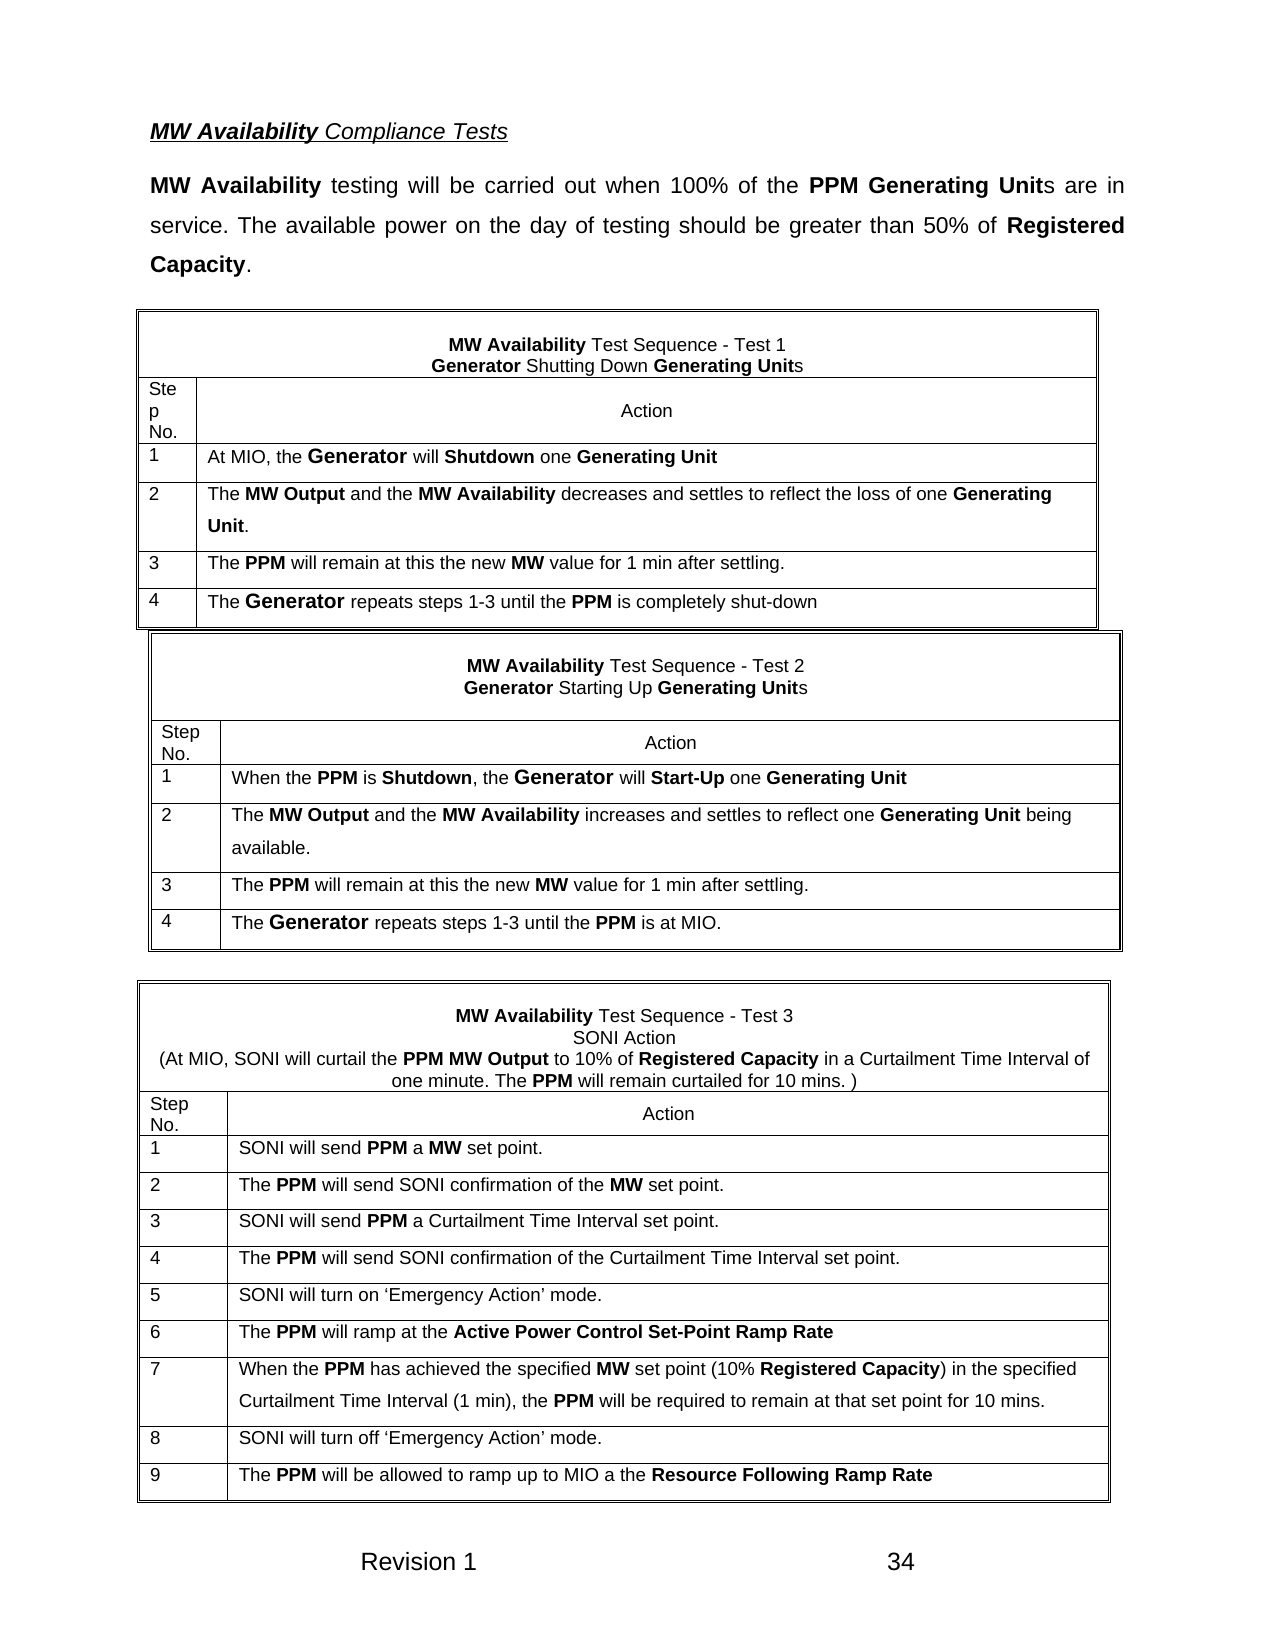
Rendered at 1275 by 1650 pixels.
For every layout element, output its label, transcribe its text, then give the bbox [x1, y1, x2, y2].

table_cell The PPM will send SONI confirmation of the MW set point. [228, 1173, 1108, 1209]
table_cell Step No. [152, 721, 220, 764]
table_cell 1 [152, 765, 220, 803]
table_cell 4 [140, 1247, 227, 1283]
table_cell Step No. [140, 1092, 227, 1135]
table_cell 3 [152, 873, 220, 909]
table_cell 8 [140, 1427, 227, 1463]
table_cell SONI will send PPM a MW set point. [228, 1136, 1108, 1172]
table_cell 7 [140, 1358, 227, 1426]
table_cell 9 [140, 1464, 227, 1499]
table_cell The Generator repeats steps 1-3 until the PPM is at MIO. [221, 910, 1119, 948]
table_cell The PPM will send SONI confirmation of the Curtailment Time Interval set point. [228, 1247, 1108, 1283]
table_cell The PPM will remain at this the new MW value for 1 min after settling. [221, 873, 1119, 909]
table_cell 4 [152, 910, 220, 948]
table_cell Action [221, 721, 1119, 764]
table_cell The PPM will remain at this the new MW value for 1 min after settling. [197, 552, 1096, 588]
table_cell The MW Output and the MW Availability decreases and settles to reflect the loss of one Generating Unit. [197, 483, 1096, 551]
table_cell When the PPM has achieved the specified MW set point (10% Registered Capacity) in the specified Curtailment Time Interval (1 min), the PPM will be required to remain at that set point for 10 mins. [228, 1358, 1108, 1426]
table_cell SONI will turn on ‘Emergency Action’ mode. [228, 1284, 1108, 1320]
table_cell The PPM will ramp at the Active Power Control Set-Point Ramp Rate [228, 1321, 1108, 1357]
table_cell SONI will turn off ‘Emergency Action’ mode. [228, 1427, 1108, 1463]
table_cell 2 [140, 1173, 227, 1209]
table_cell 4 [139, 589, 196, 627]
table_cell The MW Output and the MW Availability increases and settles to reflect one Generating Unit being available. [221, 804, 1119, 872]
table_cell 5 [140, 1284, 227, 1320]
table_cell 1 [140, 1136, 227, 1172]
table_cell 1 [139, 444, 196, 482]
table_cell Step No. [139, 378, 196, 443]
text MW Availability testing will be carried out when 100% of the PPM Generating Units are in service. The available power on the day of testing should be greater than 50% of Registered Capacity. [150, 172, 1125, 277]
table_header MW Availability Test Sequence - Test 3 SONI Action (At MIO, SONI will curtail the PPM MW Output to 10% of Registered Capacity in a Curtailment Time Interval of one minute. The PPM will remain curtailed for 10 mins. ) [140, 984, 1108, 1091]
table_cell 3 [140, 1210, 227, 1246]
text MW Availability Compliance Tests [150, 118, 1125, 144]
table_cell Action [197, 378, 1096, 443]
table_cell The PPM will be allowed to ramp up to MIO a the Resource Following Ramp Rate [228, 1464, 1108, 1499]
table_cell At MIO, the Generator will Shutdown one Generating Unit [197, 444, 1096, 482]
table_cell 2 [139, 483, 196, 551]
table_cell Action [228, 1092, 1108, 1135]
table_cell 3 [139, 552, 196, 588]
table_cell 2 [152, 804, 220, 872]
table_cell SONI will send PPM a Curtailment Time Interval set point. [228, 1210, 1108, 1246]
table_cell When the PPM is Shutdown, the Generator will Start-Up one Generating Unit [221, 765, 1119, 803]
table_cell 6 [140, 1321, 227, 1357]
table_header MW Availability Test Sequence - Test 2 Generator Starting Up Generating Units [152, 634, 1119, 720]
table_cell The Generator repeats steps 1-3 until the PPM is completely shut-down [197, 589, 1096, 627]
table_header MW Availability Test Sequence - Test 1 Generator Shutting Down Generating Units [139, 312, 1096, 377]
